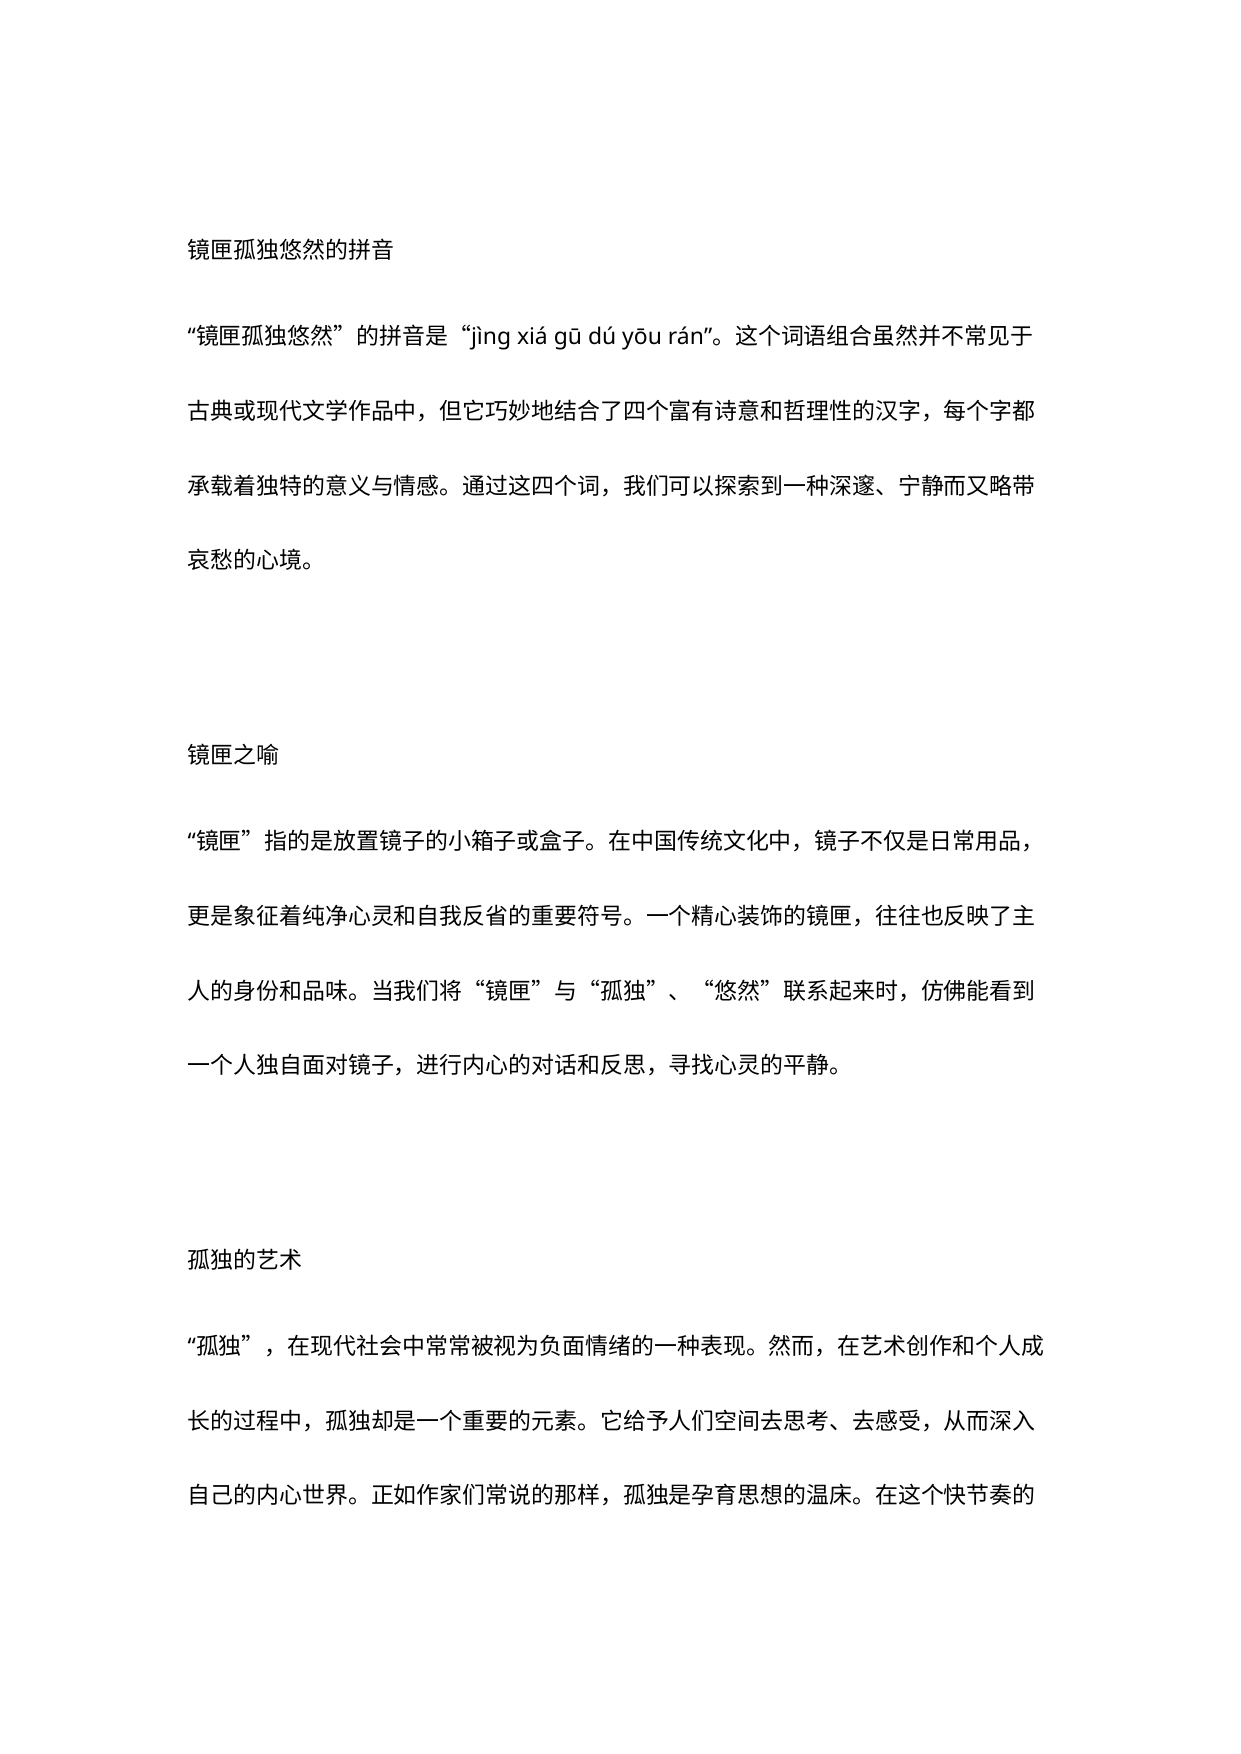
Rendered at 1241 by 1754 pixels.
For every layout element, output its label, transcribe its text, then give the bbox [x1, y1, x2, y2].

text “镜匣”指的是放置镜子的小箱子或盒子。在中国传统文化中，镜子不仅是日常用品，更是象征着纯净心灵和自我反省的重要符号。一个精心装饰的镜匣，往往也反映了主人的身份和品味。当我们将“镜匣”与“孤独”、“悠然”联系起来时，仿佛能看到一个人独自面对镜子，进行内心的对话和反思，寻找心灵的平静。 [187, 807, 1053, 1096]
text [187, 1312, 1053, 1527]
text 镜匣之喻 [187, 721, 1053, 786]
text 镜匣孤独悠然的拼音 [187, 216, 1053, 281]
text 孤独的艺术 [187, 1226, 1053, 1291]
text “镜匣孤独悠然”的拼音是“jìng xiá gū dú yōu rán”。这个词语组合虽然并不常见于古典或现代文学作品中，但它巧妙地结合了四个富有诗意和哲理性的汉字，每个字都承载着独特的意义与情感。通过这四个词，我们可以探索到一种深邃、宁静而又略带哀愁的心境。 [187, 302, 1053, 591]
